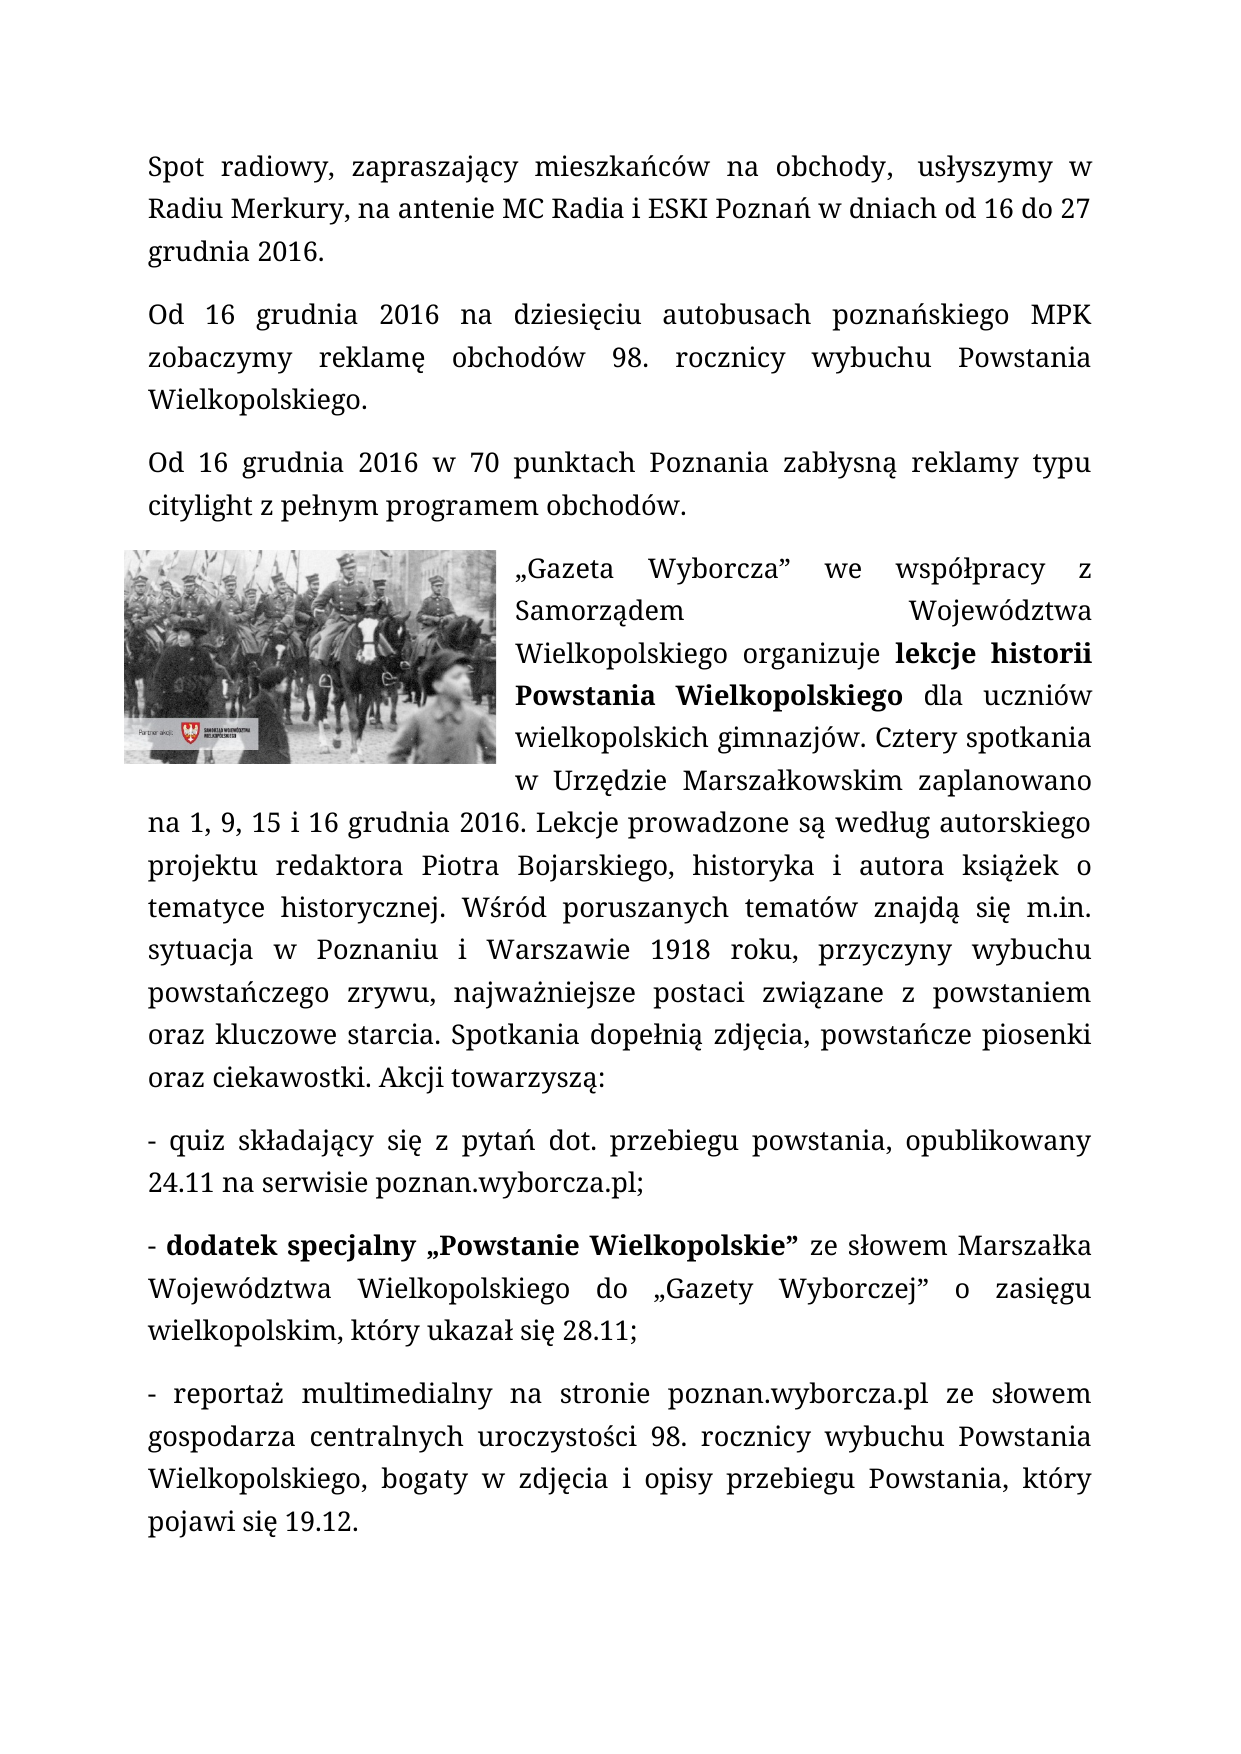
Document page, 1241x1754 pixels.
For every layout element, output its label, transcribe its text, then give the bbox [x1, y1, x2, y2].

text - reportaż multimedialny na stronie poznan.wyborcza.pl ze słowem gospodarza centralnych uroczystości 98. rocznicy wybuchu Powstania Wielkopolskiego, bogaty w zdjęcia i opisy przebiegu Powstania, który pojawi się 19.12. [148, 1375, 1093, 1539]
text „Gazeta Wyborcza” we współpracy z Samorządem Województwa Wielkopolskiego organizuje lekcje historii Powstania Wielkopolskiego dla uczniów wielkopolskich gimnazjów. Cztery spotkania w Urzędzie Marszałkowskim zaplanowano na 1, 9, 15 i 16 grudnia 2016. Lekcje prowadzone są według autorskiego projektu redaktora Piotra Bojarskiego, historyka i autora książek o tematyce historycznej. Wśród poruszanych tematów znajdą się m.in. sytuacja w Poznaniu i Warszawie 1918 roku, przyczyny wybuchu powstańczego zrywu, najważniejsze postaci związane z powstaniem oraz kluczowe starcia. Spotkania dopełnią zdjęcia, powstańcze piosenki oraz ciekawostki. Akcji towarzyszą: [148, 549, 1093, 1095]
text - dodatek specjalny „Powstanie Wielkopolskie” ze słowem Marszałka Województwa Wielkopolskiego do „Gazety Wyborczej” o zasięgu wielkopolskim, który ukazał się 28.11; [148, 1227, 1093, 1348]
text Od 16 grudnia 2016 w 70 punktach Poznania zabłysną reklamy typu citylight z pełnym programem obchodów. [148, 444, 1093, 523]
text Spot radiowy, zapraszający mieszkańców na obchody, usłyszymy w Radiu Merkury, na antenie MC Radia i ESKI Poznań w dniach od 16 do 27 grudnia 2016. [148, 148, 1093, 269]
picture [124, 550, 497, 764]
text Od 16 grudnia 2016 na dziesięciu autobusach poznańskiego MPK zobaczymy reklamę obchodów 98. rocznicy wybuchu Powstania Wielkopolskiego. [148, 296, 1093, 417]
text - quiz składający się z pytań dot. przebiegu powstania, opublikowany 24.11 na serwisie poznan.wyborcza.pl; [148, 1121, 1093, 1201]
